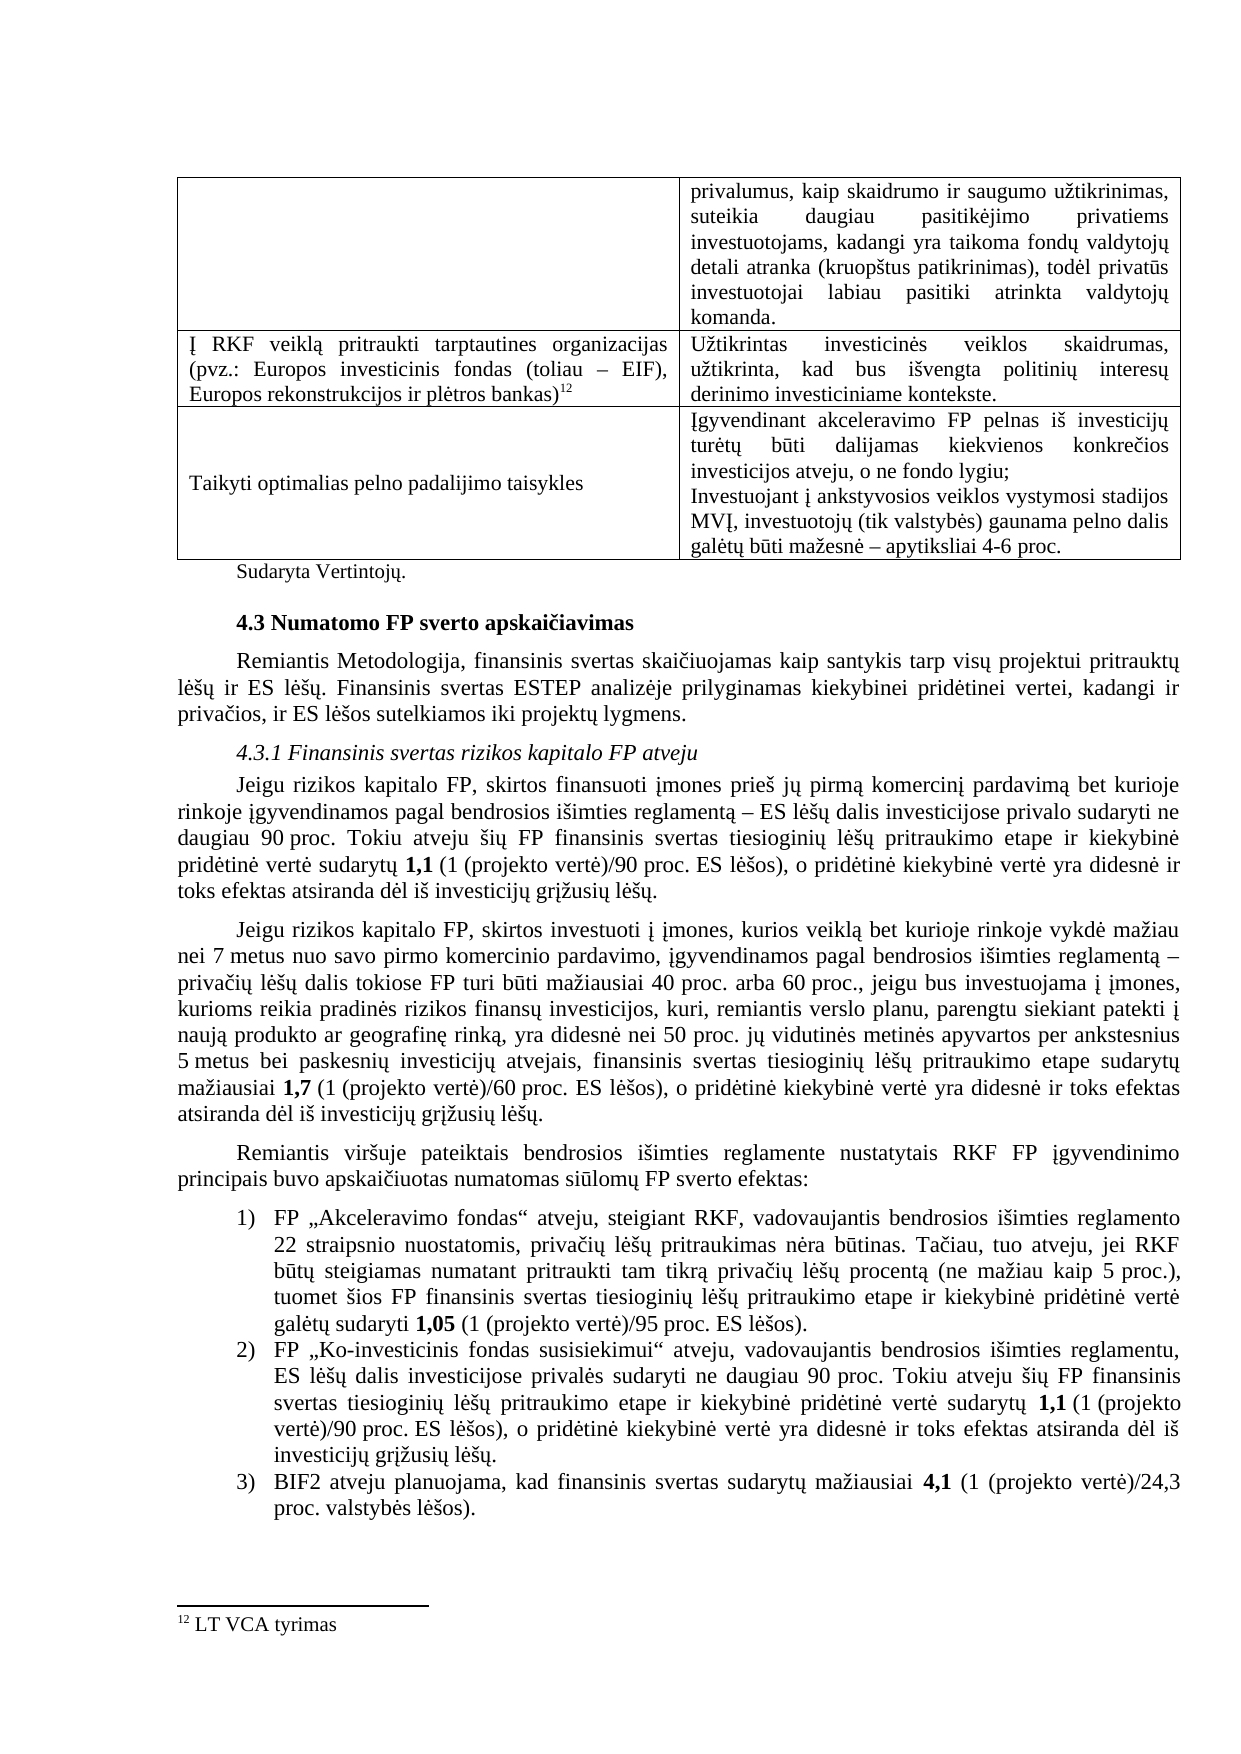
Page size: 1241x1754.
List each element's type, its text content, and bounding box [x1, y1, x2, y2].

subtitle 4.3 Numatomo FP sverto apskaičiavimas [177, 608, 1181, 635]
list FP „Akceleravimo fondas“ atveju, steigiant RKF, vadovaujantis bendrosios išimties reglamento 22 straipsnio nuostatomis, privačių lėšų pritraukimas nėra būtinas. Tačiau, tuo atveju, jei RKF būtų steigiamas numatant pritraukti tam tikrą privačių lėšų procentą (ne mažiau kaip 5 proc.), tuomet šios FP finansinis svertas tiesioginių lėšų pritraukimo etape ir kiekybinė pridėtinė vertė galėtų sudaryti 1,05 (1 (projekto vertė)/95 proc. ES lėšos). [236, 1204, 1181, 1336]
table_cell Užtikrintas investicinės veiklos skaidrumas, užtikrinta, kad bus išvengta politinių interesų derinimo investiciniame kontekste. [680, 331, 1180, 406]
list BIF2 atveju planuojama, kad finansinis svertas sudarytų mažiausiai 4,1 (1 (projekto vertė)/24,3 proc. valstybės lėšos). [236, 1468, 1181, 1521]
text Sudaryta Vertintojų. [177, 560, 1181, 583]
table_cell Taikyti optimalias pelno padalijimo taisykles [178, 407, 679, 558]
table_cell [178, 178, 679, 329]
text Remiantis viršuje pateiktais bendrosios išimties reglamente nustatytais RKF FP įgyvendinimo principais buvo apskaičiuotas numatomas siūlomų FP sverto efektas: [177, 1139, 1181, 1192]
table_cell Į RKF veiklą pritraukti tarptautines organizacijas (pvz.: Europos investicinis fondas (toliau – EIF), Europos rekonstrukcijos ir plėtros bankas) [178, 331, 679, 406]
text Jeigu rizikos kapitalo FP, skirtos investuoti į įmones, kurios veiklą bet kurioje rinkoje vykdė mažiau nei 7 metus nuo savo pirmo komercinio pardavimo, įgyvendinamos pagal bendrosios išimties reglamentą – privačių lėšų dalis tokiose FP turi būti mažiausiai 40 proc. arba 60 proc., jeigu bus investuojama į įmones, kurioms reikia pradinės rizikos finansų investicijos, kuri, remiantis verslo planu, parengtu siekiant patekti į naują produkto ar geografinę rinką, yra didesnė nei 50 proc. jų vidutinės metinės apyvartos per ankstesnius 5 metus bei paskesnių investicijų atvejais, finansinis svertas tiesioginių lėšų pritraukimo etape sudarytų mažiausiai 1,7 (1 (projekto vertė)/60 proc. ES lėšos), o pridėtinė kiekybinė vertė yra didesnė ir toks efektas atsiranda dėl iš investicijų grįžusių lėšų. [177, 916, 1181, 1127]
text Remiantis Metodologija, finansinis svertas skaičiuojamas kaip santykis tarp visų projektui pritrauktų lėšų ir ES lėšų. Finansinis svertas ESTEP analizėje prilyginamas kiekybinei pridėtinei vertei, kadangi ir privačios, ir ES lėšos sutelkiamos iki projektų lygmens. [177, 647, 1181, 726]
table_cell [680, 178, 1180, 329]
table_cell Įgyvendinant akceleravimo FP pelnas iš investicijų turėtų būti dalijamas kiekvienos konkrečios investicijos atveju, o ne fondo lygiu; Investuojant į ankstyvosios veiklos vystymosi stadijos MVĮ, investuotojų (tik valstybės) gaunama pelno dalis galėtų būti mažesnė – apytiksliai 4-6 proc. [680, 407, 1180, 558]
subtitle 4.3.1 Finansinis svertas rizikos kapitalo FP atveju [177, 739, 1181, 765]
text Jeigu rizikos kapitalo FP, skirtos finansuoti įmones prieš jų pirmą komercinį pardavimą bet kurioje rinkoje įgyvendinamos pagal bendrosios išimties reglamentą – ES lėšų dalis investicijose privalo sudaryti ne daugiau 90 proc. Tokiu atveju šių FP finansinis svertas tiesioginių lėšų pritraukimo etape ir kiekybinė pridėtinė vertė sudarytų 1,1 (1 (projekto vertė)/90 proc. ES lėšos), o pridėtinė kiekybinė vertė yra didesnė ir toks efektas atsiranda dėl iš investicijų grįžusių lėšų. [177, 772, 1181, 903]
list FP „Ko-investicinis fondas susisiekimui“ atveju, vadovaujantis bendrosios išimties reglamentu, ES lėšų dalis investicijose privalės sudaryti ne daugiau 90 proc. Tokiu atveju šių FP finansinis svertas tiesioginių lėšų pritraukimo etape ir kiekybinė pridėtinė vertė sudarytų 1,1 (1 (projekto vertė)/90 proc. ES lėšos), o pridėtinė kiekybinė vertė yra didesnė ir toks efektas atsiranda dėl iš investicijų grįžusių lėšų. [236, 1336, 1181, 1468]
